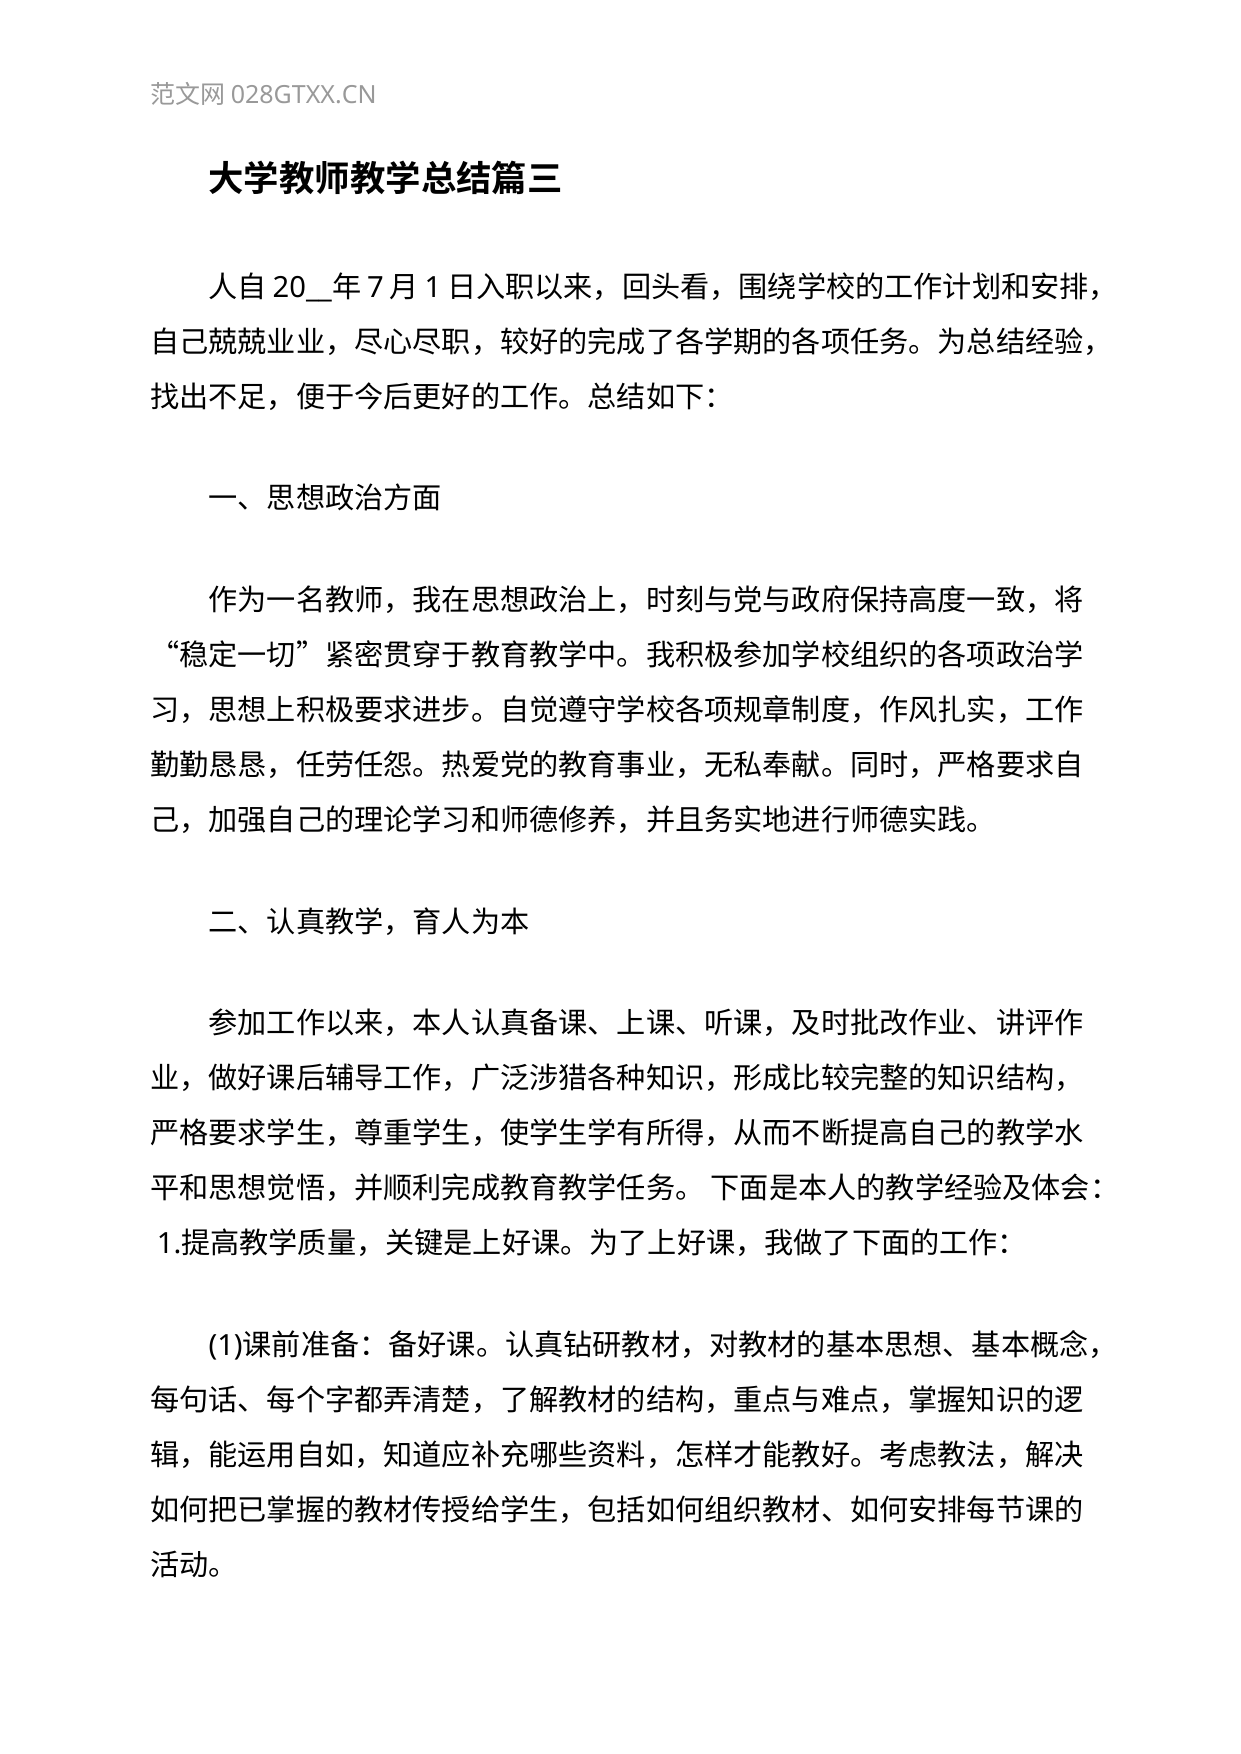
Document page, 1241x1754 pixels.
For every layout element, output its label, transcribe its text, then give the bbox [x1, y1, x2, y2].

text 一、思想政治方面 [150, 475, 1090, 517]
text 大学教师教学总结篇三 [150, 150, 1090, 201]
text 作为一名教师，我在思想政治上，时刻与党与政府保持高度一致，将“稳定一切”紧密贯穿于教育教学中。我积极参加学校组织的各项政治学习，思想上积极要求进步。自觉遵守学校各项规章制度，作风扎实，工作勤勤恳恳，任劳任怨。热爱党的教育事业，无私奉献。同时，严格要求自己，加强自己的理论学习和师德修养，并且务实地进行师德实践。 [150, 577, 1090, 839]
text 参加工作以来，本人认真备课、上课、听课，及时批改作业、讲评作业，做好课后辅导工作，广泛涉猎各种知识，形成比较完整的知识结构，严格要求学生，尊重学生，使学生学有所得，从而不断提高自己的教学水平和思想觉悟，并顺利完成教育教学任务。 下面是本人的教学经验及体会： 1.提高教学质量，关键是上好课。为了上好课，我做了下面的工作： [150, 1000, 1090, 1262]
text 人自20__年7月1日入职以来，回头看，围绕学校的工作计划和安排，自己兢兢业业，尽心尽职，较好的完成了各学期的各项任务。为总结经验，找出不足，便于今后更好的工作。总结如下： [150, 263, 1090, 416]
text 二、认真教学，育人为本 [150, 898, 1090, 941]
text (1)课前准备：备好课。认真钻研教材，对教材的基本思想、基本概念，每句话、每个字都弄清楚，了解教材的结构，重点与难点，掌握知识的逻辑，能运用自如，知道应补充哪些资料，怎样才能教好。考虑教法，解决如何把已掌握的教材传授给学生，包括如何组织教材、如何安排每节课的活动。 [150, 1322, 1090, 1583]
